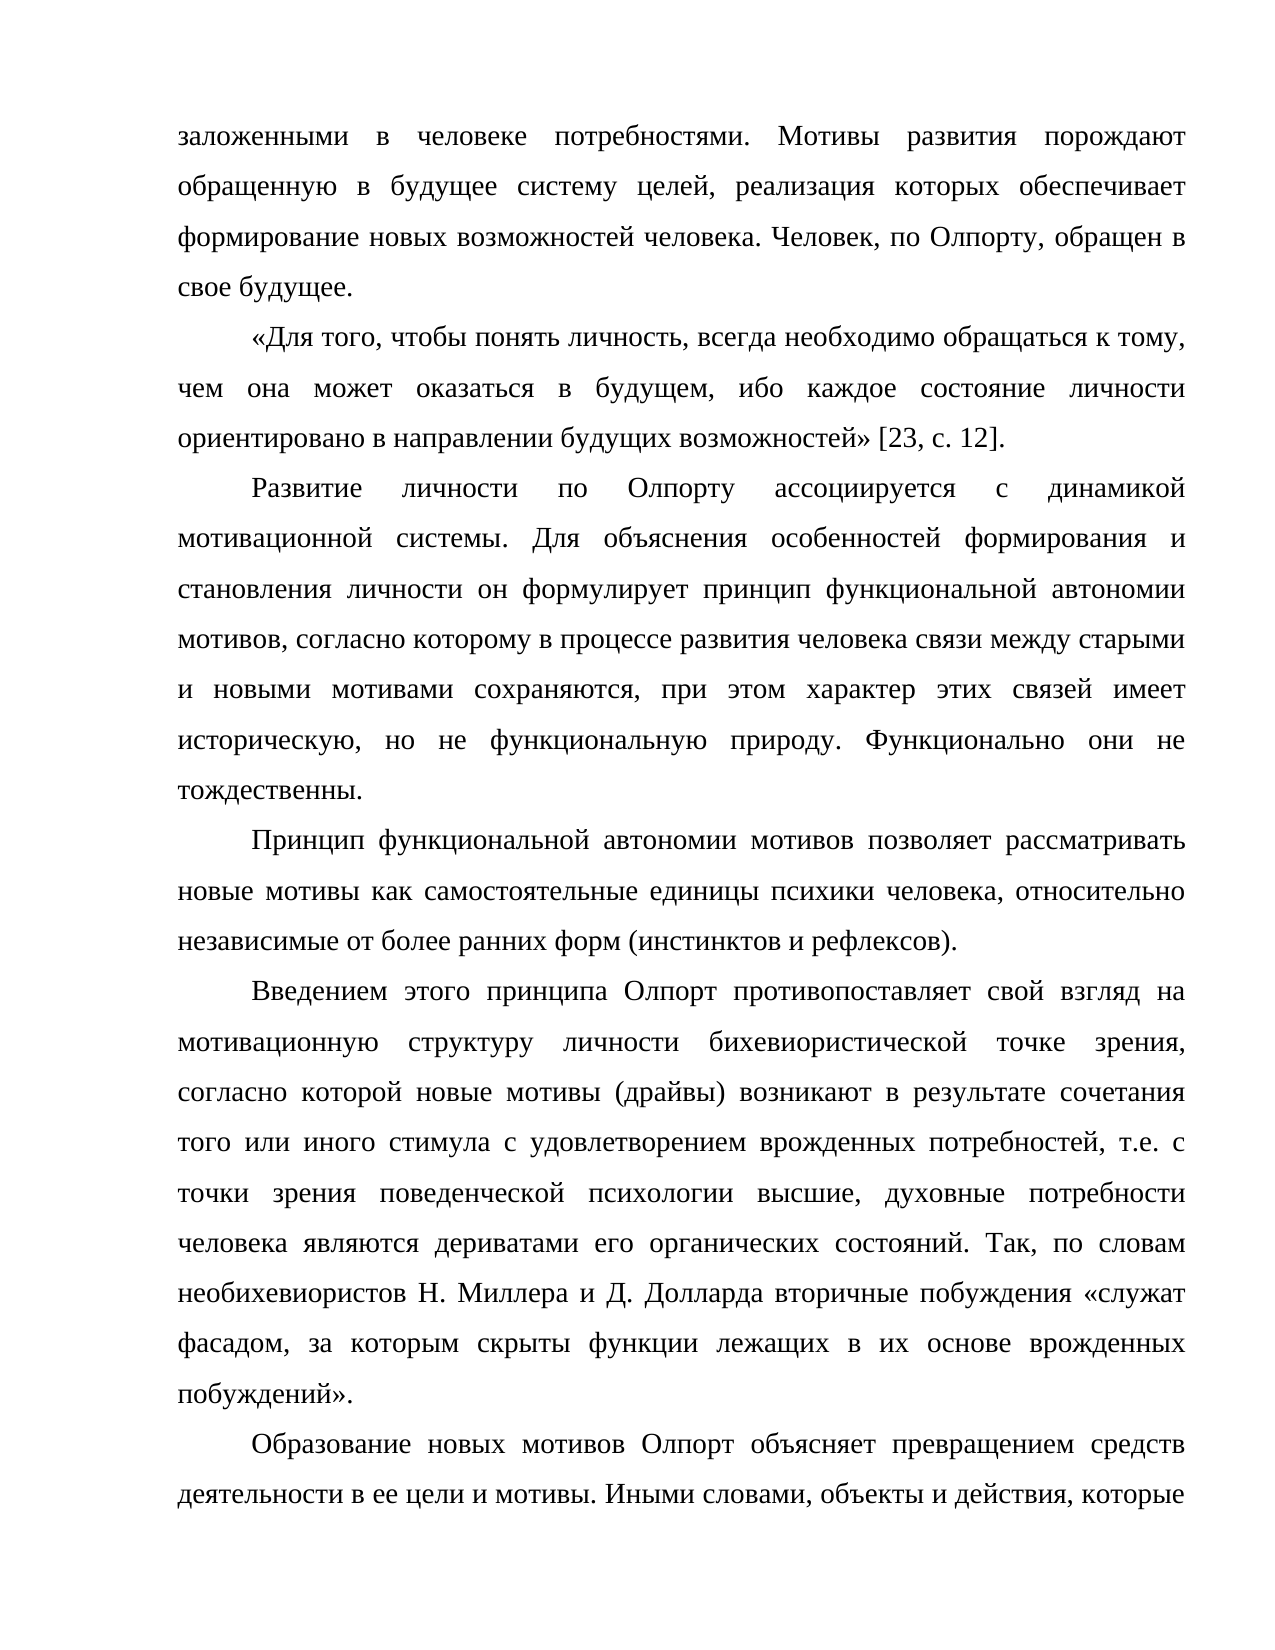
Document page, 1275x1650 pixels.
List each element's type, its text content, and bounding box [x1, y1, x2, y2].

text «Для того, чтобы понять личность, всегда необходимо обращаться к тому, чем она может оказаться в будущем, ибо каждое состояние личности ориентировано в направлении будущих возможностей» [23, с. 12]. [177, 319, 1186, 453]
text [177, 1426, 1186, 1510]
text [177, 118, 1186, 303]
text Принцип функциональной автономии мотивов позволяет рассматривать новые мотивы как самостоятельные единицы психики человека, относительно независимые от более ранних форм (инстинктов и рефлексов). [177, 822, 1186, 957]
text Введением этого принципа Олпорт противопоставляет свой взгляд на мотивационную структуру личности бихевиористической точке зрения, согласно которой новые мотивы (драйвы) возникают в результате сочетания того или иного стимула с удовлетворением врожденных потребностей, т.е. с точки зрения поведенческой психологии высшие, духовные потребности человека являются дериватами его органических состояний. Так, по словам необихевиористов Н. Миллера и Д. Долларда вторичные побуждения «служат фасадом, за которым скрыты функции лежащих в их основе врожденных побуждений». [177, 973, 1186, 1409]
text Развитие личности по Олпорту ассоциируется с динамикой мотивационной системы. Для объяснения особенностей формирования и становления личности он формулирует принцип функциональной автономии мотивов, согласно которому в процессе развития человека связи между старыми и новыми мотивами сохраняются, при этом характер этих связей имеет историческую, но не функциональную природу. Функционально они не тождественны. [177, 470, 1186, 806]
